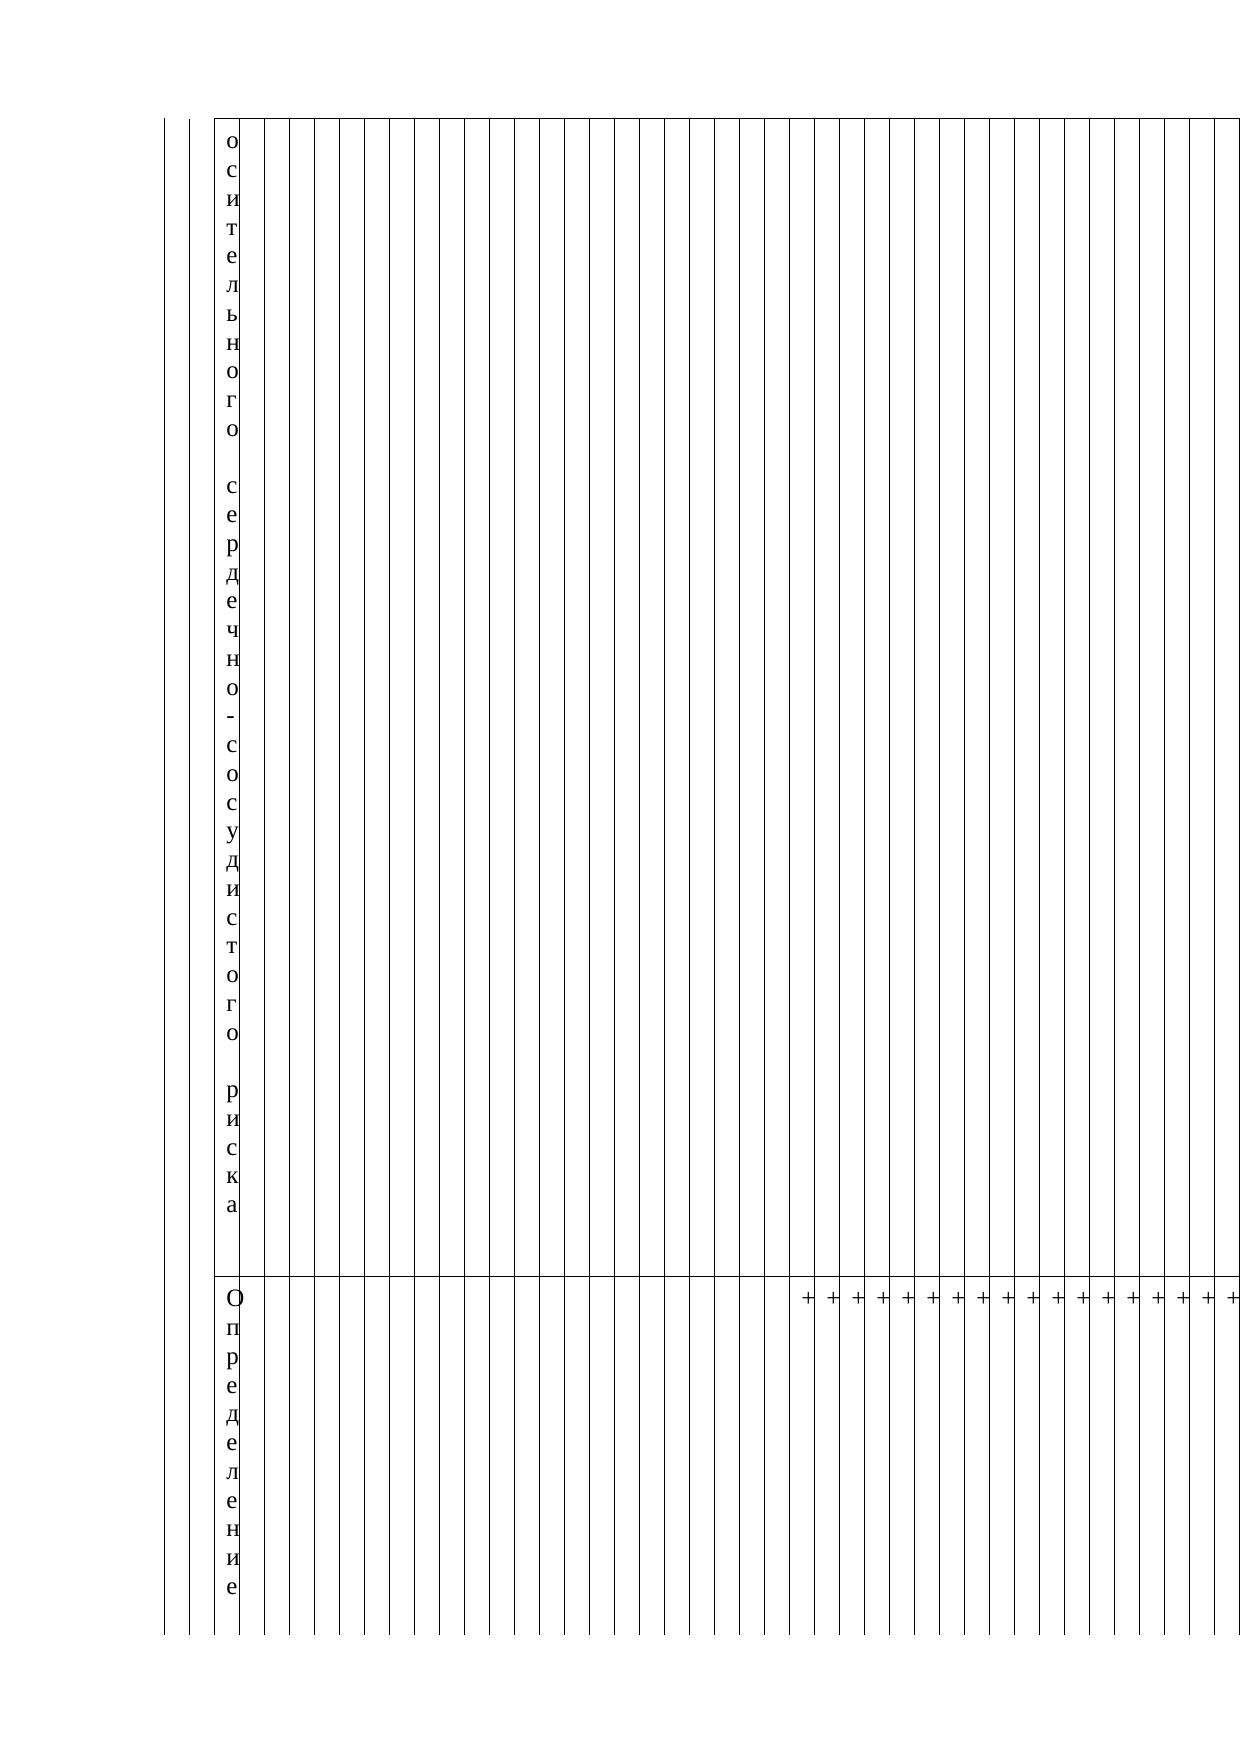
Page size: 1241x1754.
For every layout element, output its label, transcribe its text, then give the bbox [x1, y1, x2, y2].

table_cell + [540, 119, 564, 1276]
table_cell [1115, 119, 1139, 1276]
table_cell [440, 1277, 464, 1635]
table_cell [1040, 119, 1064, 1276]
table_cell + [640, 119, 664, 1276]
table_cell [590, 1277, 614, 1635]
table_cell [915, 119, 939, 1276]
table_cell [190, 1276, 214, 1635]
table_cell [165, 1276, 189, 1635]
table_cell + [890, 1277, 914, 1635]
table_cell + [1115, 1277, 1139, 1635]
table_cell + [990, 1277, 1014, 1635]
table_cell + [665, 119, 689, 1276]
table_cell [690, 1277, 714, 1635]
table_cell + [1090, 1277, 1114, 1635]
table_cell + [240, 119, 264, 1276]
table_cell [315, 1277, 339, 1635]
table_cell + [515, 119, 539, 1276]
table_cell [1190, 119, 1214, 1276]
table_cell [1165, 119, 1189, 1276]
table_cell [165, 118, 190, 1276]
table_cell [640, 1277, 664, 1635]
table_cell [1090, 119, 1114, 1276]
table_cell [465, 1277, 489, 1635]
table_cell [540, 1277, 564, 1635]
table_cell [1015, 119, 1039, 1276]
table_cell [365, 1277, 389, 1635]
table_cell + [1040, 1277, 1064, 1635]
table_cell [190, 118, 214, 1276]
table_cell [790, 119, 814, 1276]
table_cell + [315, 119, 339, 1276]
table_cell [890, 119, 914, 1276]
table_cell + [715, 119, 739, 1276]
table_cell + [1140, 1277, 1164, 1635]
table_cell + [1190, 1277, 1214, 1635]
table_cell + [1165, 1277, 1189, 1635]
table_cell + [290, 119, 314, 1276]
table_cell [840, 119, 864, 1276]
table_cell + [590, 119, 614, 1276]
table_cell [615, 1277, 639, 1635]
table_cell + [815, 1277, 839, 1635]
table_cell [490, 1277, 514, 1635]
table_cell + [565, 119, 589, 1276]
table_cell [565, 1277, 589, 1635]
table_cell + [490, 119, 514, 1276]
table_cell [990, 119, 1014, 1276]
table_cell [940, 119, 964, 1276]
table_cell + [440, 119, 464, 1276]
table_cell [515, 1277, 539, 1635]
table_cell + [265, 119, 289, 1276]
table_cell + [790, 1277, 814, 1635]
table_cell [765, 1277, 789, 1635]
table_cell + [840, 1277, 864, 1635]
table_cell [815, 119, 839, 1276]
table_cell + [340, 119, 364, 1276]
table_cell + [865, 1277, 889, 1635]
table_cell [215, 119, 239, 1276]
table_cell + [915, 1277, 939, 1635]
table_cell [390, 1277, 414, 1635]
table_cell [865, 119, 889, 1276]
table_cell [265, 1277, 289, 1635]
table_cell + [390, 119, 414, 1276]
table_cell [1065, 119, 1089, 1276]
table_cell [415, 1277, 439, 1635]
table_cell + [765, 119, 789, 1276]
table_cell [215, 1277, 239, 1635]
table_cell + [1065, 1277, 1089, 1635]
table_cell [740, 1277, 764, 1635]
table_cell [1215, 119, 1239, 1276]
table_cell [1140, 119, 1164, 1276]
table_cell + [365, 119, 389, 1276]
table_cell + [415, 119, 439, 1276]
table_cell + [1215, 1277, 1239, 1635]
table_cell + [740, 119, 764, 1276]
table_cell [240, 1277, 264, 1635]
table_cell + [965, 1277, 989, 1635]
table_cell + [465, 119, 489, 1276]
table_cell + [615, 119, 639, 1276]
table_cell [715, 1277, 739, 1635]
table_cell + [940, 1277, 964, 1635]
table_cell [665, 1277, 689, 1635]
table_cell [290, 1277, 314, 1635]
table_cell [340, 1277, 364, 1635]
table_cell + [1015, 1277, 1039, 1635]
table_cell [965, 119, 989, 1276]
table_cell + [690, 119, 714, 1276]
